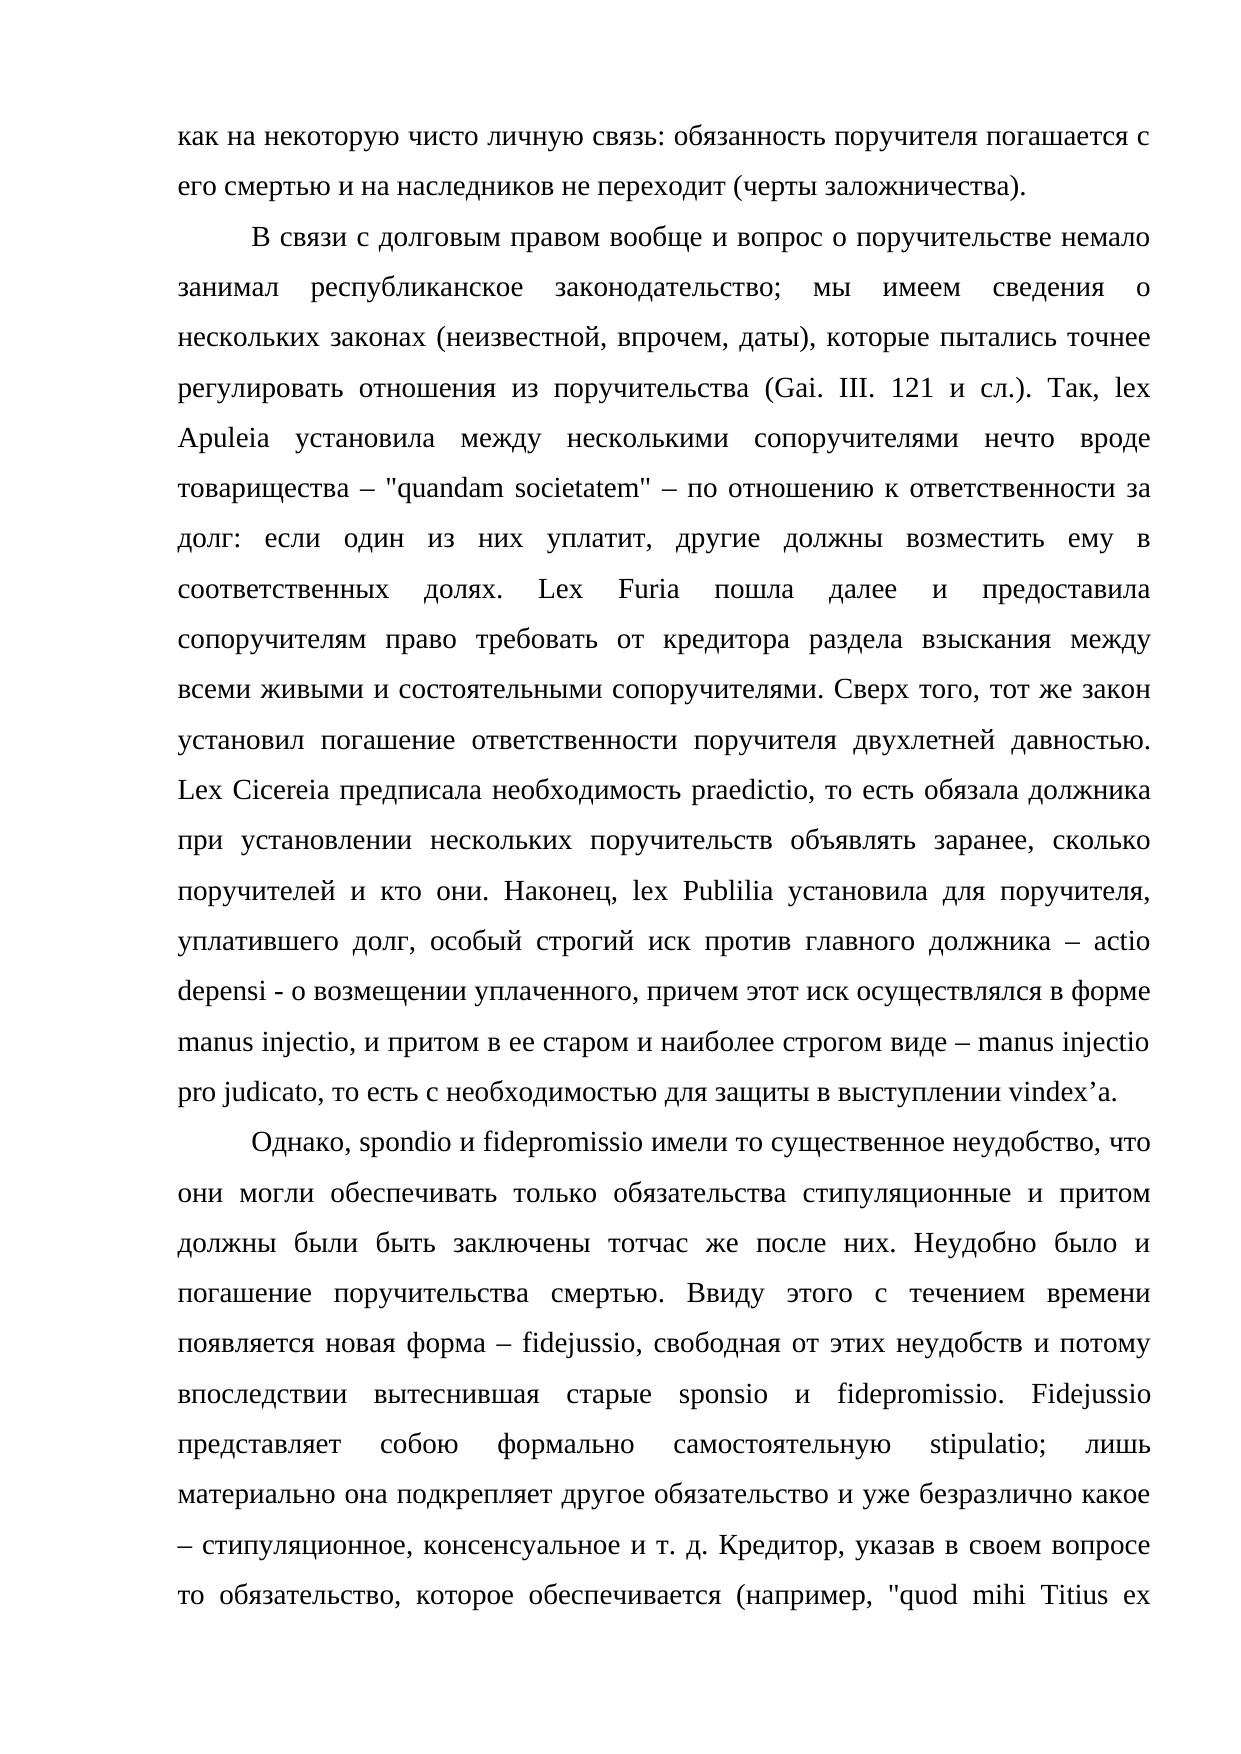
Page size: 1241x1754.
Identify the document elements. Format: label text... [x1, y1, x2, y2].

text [177, 1124, 1152, 1611]
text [177, 118, 1152, 202]
text В связи с долговым правом вообще и вопрос о поручительстве немало занимал республиканское законодательство; мы имеем сведения о нескольких законах (неизвестной, впрочем, даты), которые пытались точнее регулировать отношения из поручительства (Gai. III. 121 и сл.). Так, lex Apuleia установила между несколькими сопоручителями нечто вроде товарищества – "quandam societatem" – по отношению к ответственности за долг: если один из них уплатит, другие должны возместить ему в соответственных долях. Lex Furia пошла далее и предоставила сопоручителям право требовать от кредитора раздела взыскания между всеми живыми и состоятельными сопоручителями. Сверх того, тот же закон установил погашение ответственности поручителя двухлетней давностью. Lex Cicereia предписала необходимость praedictio, то есть обязала должника при установлении нескольких поручительств объявлять заранее, сколько поручителей и кто они. Наконец, lex Publilia установила для поручителя, уплатившего долг, особый строгий иск против главного должника – actio depensi - о возмещении уплаченного, причем этот иск осуществлялся в форме manus injectio, и притом в ее старом и наиболее строгом виде – manus injectio pro judicato, то есть с необходимостью для защиты в выступлении vindex’a. [177, 219, 1152, 1108]
